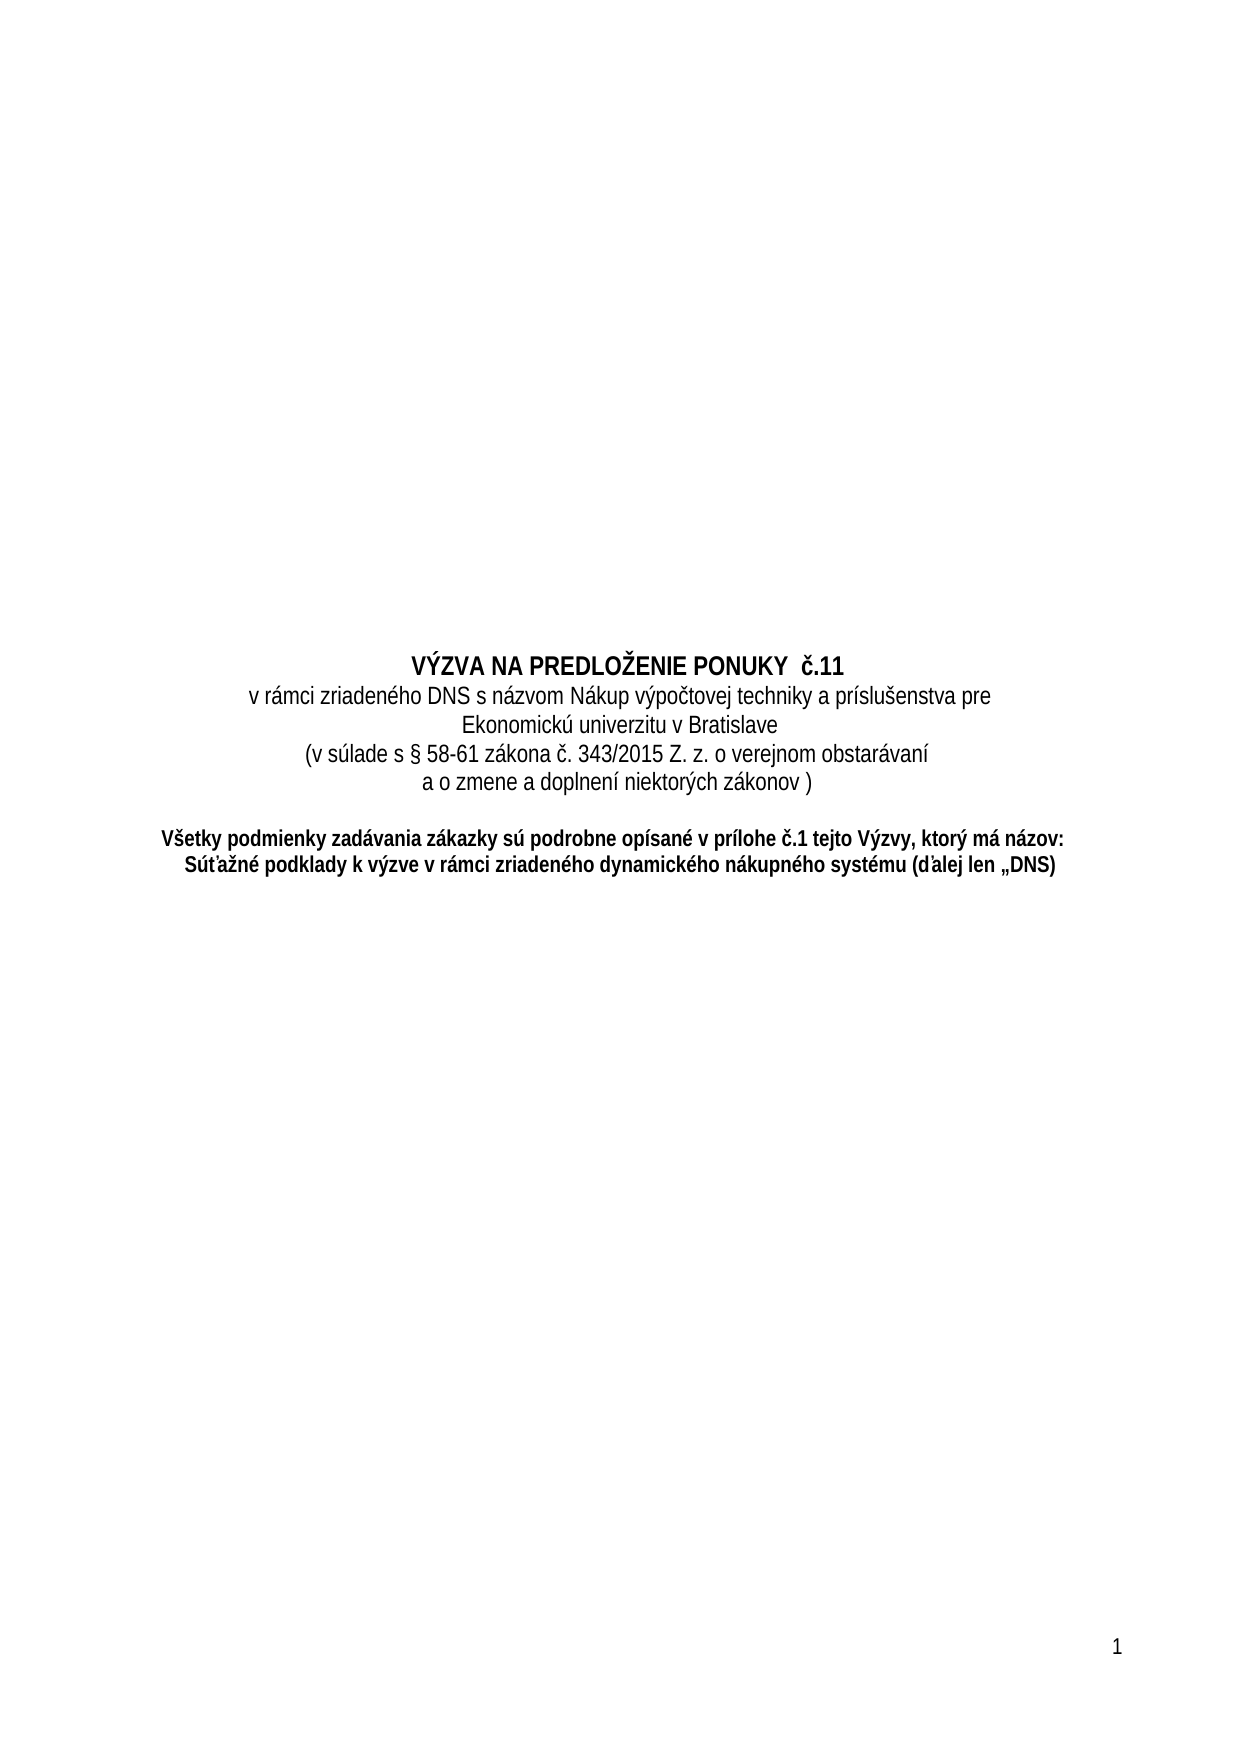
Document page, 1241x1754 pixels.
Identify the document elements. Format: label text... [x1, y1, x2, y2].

list Všetky podmienky zadávania zákazky sú podrobne opísané v prílohe č.1 tejto Výzvy, ktorý má názov: [103, 825, 1122, 851]
list VÝZVA NA PREDLOŽENIE PONUKY č.11 v rámci zriadeného DNS s názvom Nákup výpočtovej techniky a príslušenstva pre Ekonomickú univerzitu v Bratislave (v súlade s § 58-61 zákona č. 343/2015 Z. z. o verejnom obstarávaní a o zmene a doplnení niektorých zákonov ) [118, 650, 1122, 825]
text Súťažné podklady k výzve v rámci zriadeného dynamického nákupného systému (ďalej len „DNS) [118, 851, 1122, 877]
